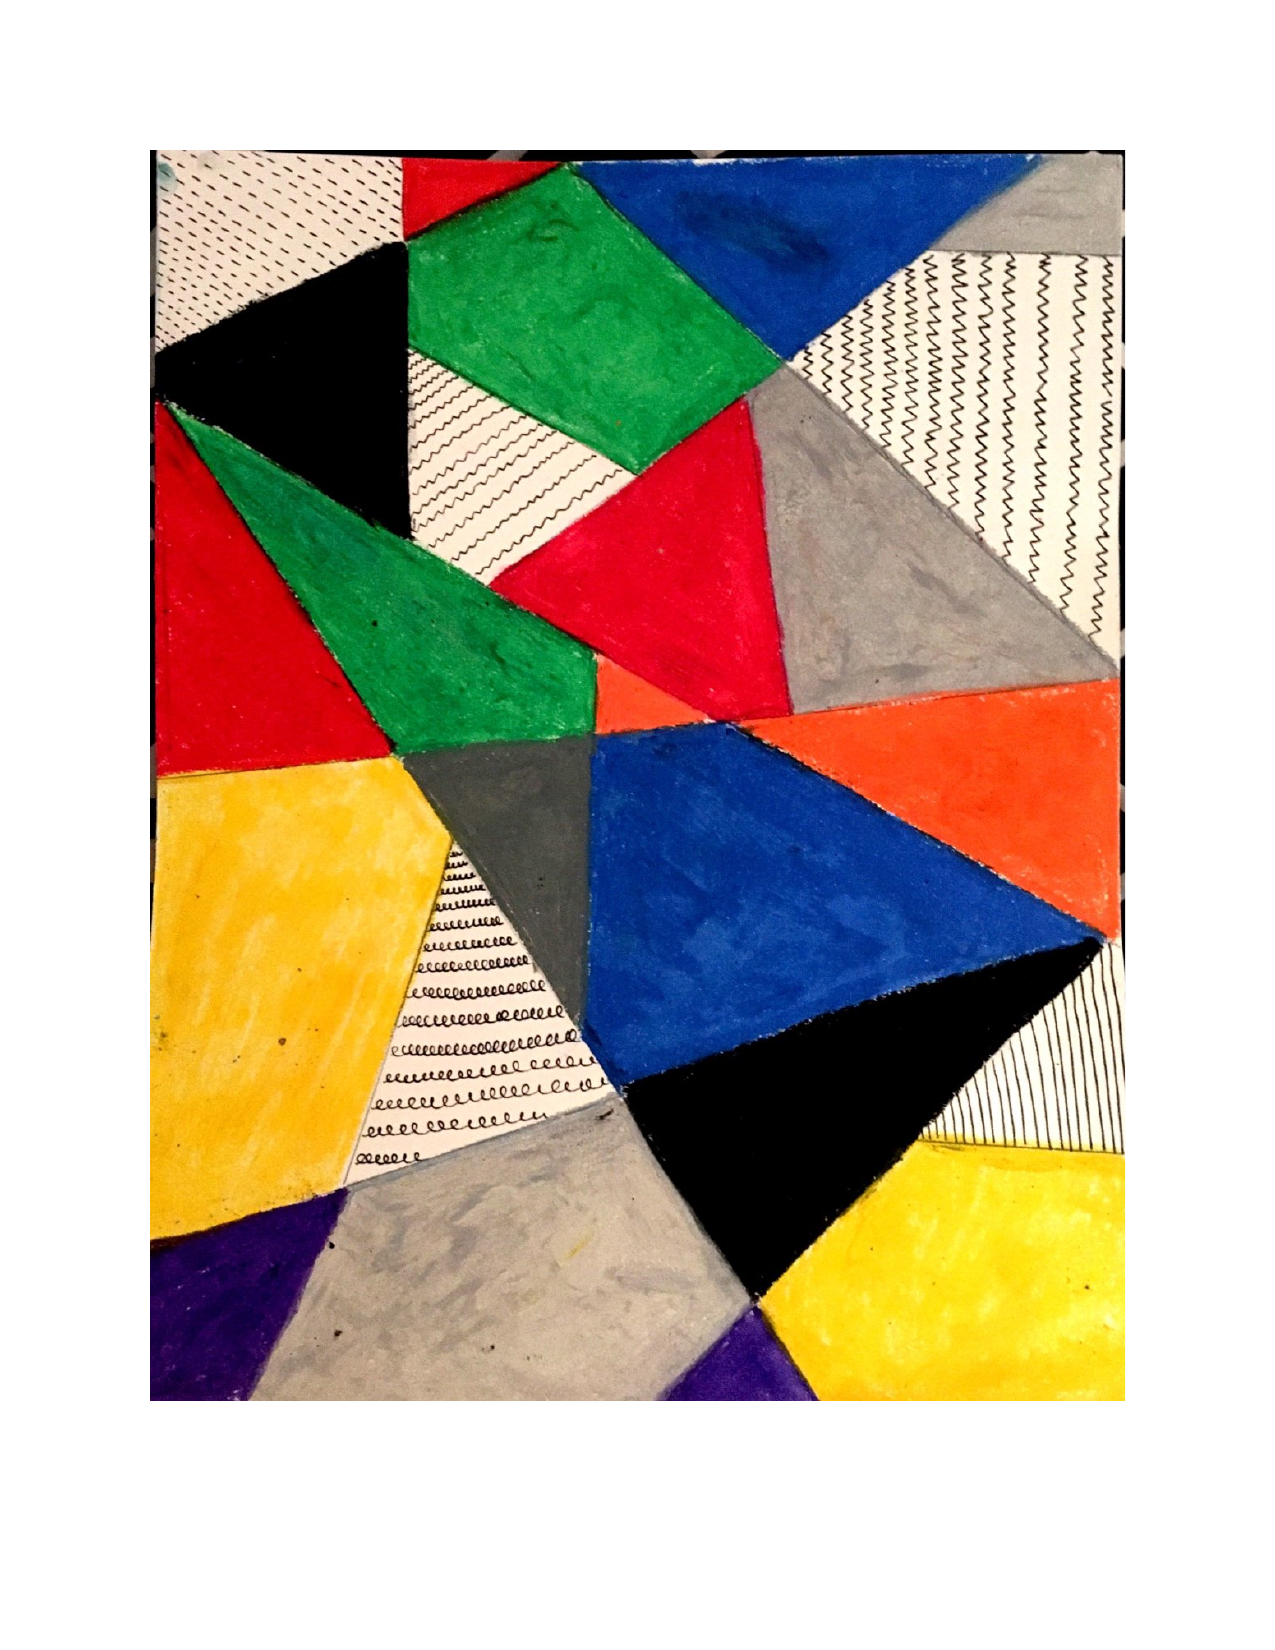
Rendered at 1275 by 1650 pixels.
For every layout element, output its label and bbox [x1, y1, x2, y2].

picture [150, 150, 1125, 1401]
